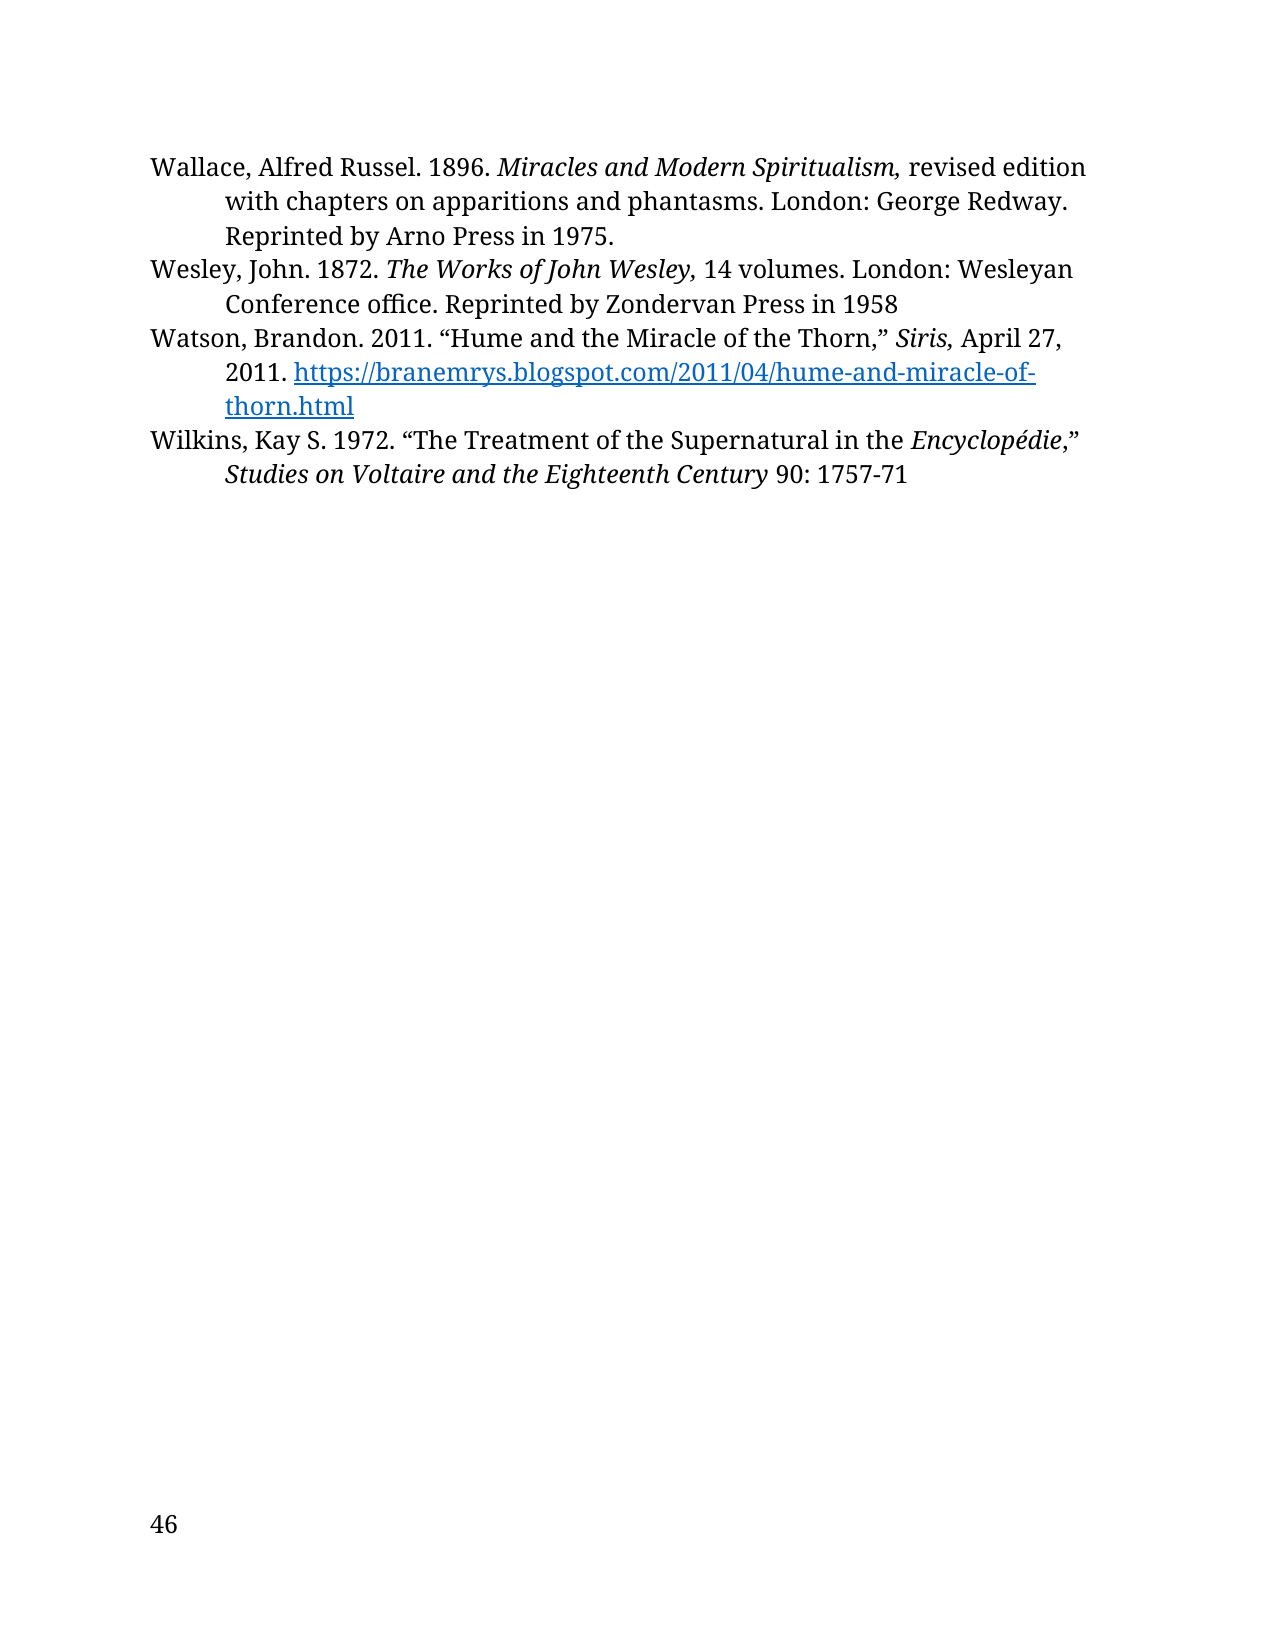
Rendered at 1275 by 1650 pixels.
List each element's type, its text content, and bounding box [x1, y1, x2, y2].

text Wesley, John. 1872. The Works of John Wesley, 14 volumes. London: Wesleyan Conference office. Reprinted by Zondervan Press in 1958 [150, 252, 1125, 320]
text Wilkins, Kay S. 1972. “The Treatment of the Supernatural in the Encyclopédie,” Studies on Voltaire and the Eighteenth Century 90: 1757-71 [150, 422, 1125, 491]
text Watson, Brandon. 2011. “Hume and the Miracle of the Thorn,” Siris, April 27, 2011. https://branemrys.blogspot.com/2011/04/hume-and-miracle-of-thorn.html [150, 320, 1125, 422]
text Wallace, Alfred Russel. 1896. Miracles and Modern Spiritualism, revised edition with chapters on apparitions and phantasms. London: George Redway. Reprinted by Arno Press in 1975. [150, 150, 1125, 252]
